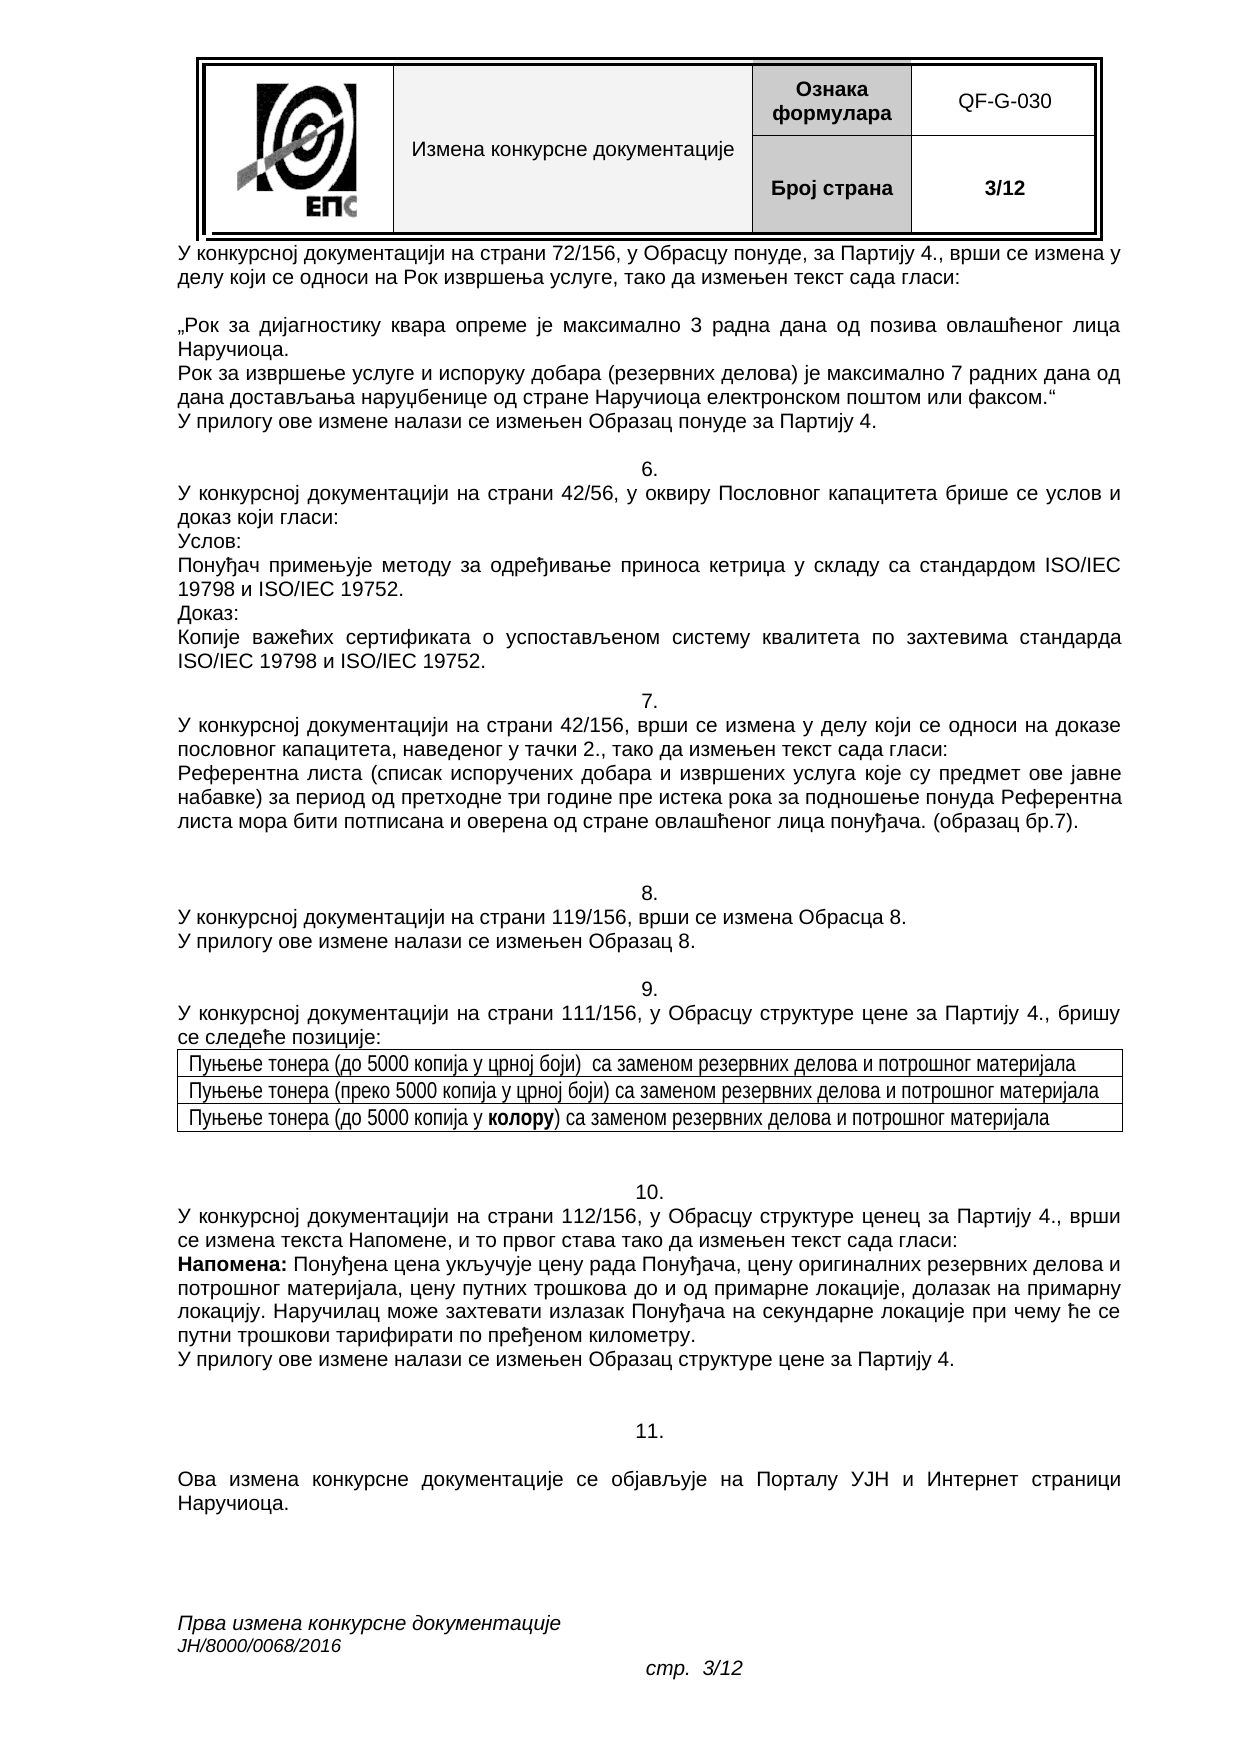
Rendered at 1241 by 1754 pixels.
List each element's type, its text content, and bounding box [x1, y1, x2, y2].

table_cell Пуњење тонера (до 5000 копија у колору) са заменом резервних делова и потрошног материјала [178, 1104, 1122, 1131]
text У конкурсној документацији на страни 112/156, у Обрасцу структуре ценец за Партију 4., врши се измена текста Напомене, и то првог става тако да измењен текст сада гласи: [177, 1203, 1122, 1251]
text У прилогу ове измене налази се измењен Образац структуре цене за Партију 4. [177, 1347, 1122, 1371]
text У конкурсној документацији на страни 42/156, врши се измена у делу који се односи на доказе пословног капацитета, наведеног у тачки 2., тако да измењен текст сада гласи: [177, 713, 1122, 761]
text У прилогу ове измене налази се измењен Образац понуде за Партију 4. [177, 409, 1122, 433]
text У конкурсној документацији на страни 119/156, врши се измена Обрасца 8. [177, 905, 1122, 929]
text У прилогу ове измене налази се измењен Образац 8. [177, 929, 1122, 953]
text 10. [177, 1179, 1122, 1203]
text 8. [177, 881, 1122, 905]
text Напомена: Понуђена цена укључује цену рада Понуђача, цену оригиналних резервних делова и потрошног материјала, цену путних трошкова до и од примарне локације, долазак на примарну локацију. Наручилац може захтевати излазак Понуђача на секундарне локације при чему ће се путни трошкови тарифирати по пређеном километру. [177, 1251, 1122, 1347]
text 11. [177, 1419, 1122, 1443]
text У конкурсној документацији на страни 72/156, у Обрасцу понуде, за Партију 4., врши се измена у делу који се односи на Рок извршења услуге, тако да измењен текст сада гласи: [177, 148, 1122, 289]
text Референтна листa (списак испоручених добара и извршених услуга које су предмет ове јавне набавке) за период од претходне три године пре истека рока за подношење понуда Референтна листа мора бити потписана и оверена од стране овлашћеног лица понуђача. (образац бр.7). [177, 761, 1122, 833]
text Услов: [177, 529, 1122, 553]
text 7. [177, 689, 1122, 713]
table_header Пуњење тонера (до 5000 копија у црној боји) са заменом резервних делова и потрошног материјала [178, 1050, 1122, 1076]
text Доказ: [177, 601, 1122, 624]
text У конкурсној документацији на страни 42/56, у оквиру Пословног капацитета брише се услов и доказ који гласи: [177, 481, 1122, 529]
text Копије важећих сертификата о успостављеном систему квалитета по захтевима стандарда ISO/IEC 19798 и ISO/IEC 19752. [177, 624, 1122, 672]
text 9. [177, 977, 1122, 1001]
text Понуђач примењује методу за одређивање приноса кетриџа у складу са стандардом ISO/IEC 19798 и ISO/IEC 19752. [177, 553, 1122, 601]
text „Рок за дијагностику квара опреме је максимално 3 радна дана од позива овлашћеног лица Наручиоца. [177, 313, 1122, 361]
text Ова измена конкурсне документације се објављује на Порталу УЈН и Интернет страници Наручиоца. [177, 1467, 1122, 1515]
text 6. [177, 457, 1122, 481]
text У конкурсној документацији на страни 111/156, у Обрасцу структуре цене за Партију 4., бришу се следеће позиције: [177, 1001, 1122, 1048]
table_cell Пуњење тонера (преко 5000 копија у црној боји) са заменом резервних делова и потрошног материјала [178, 1077, 1122, 1103]
